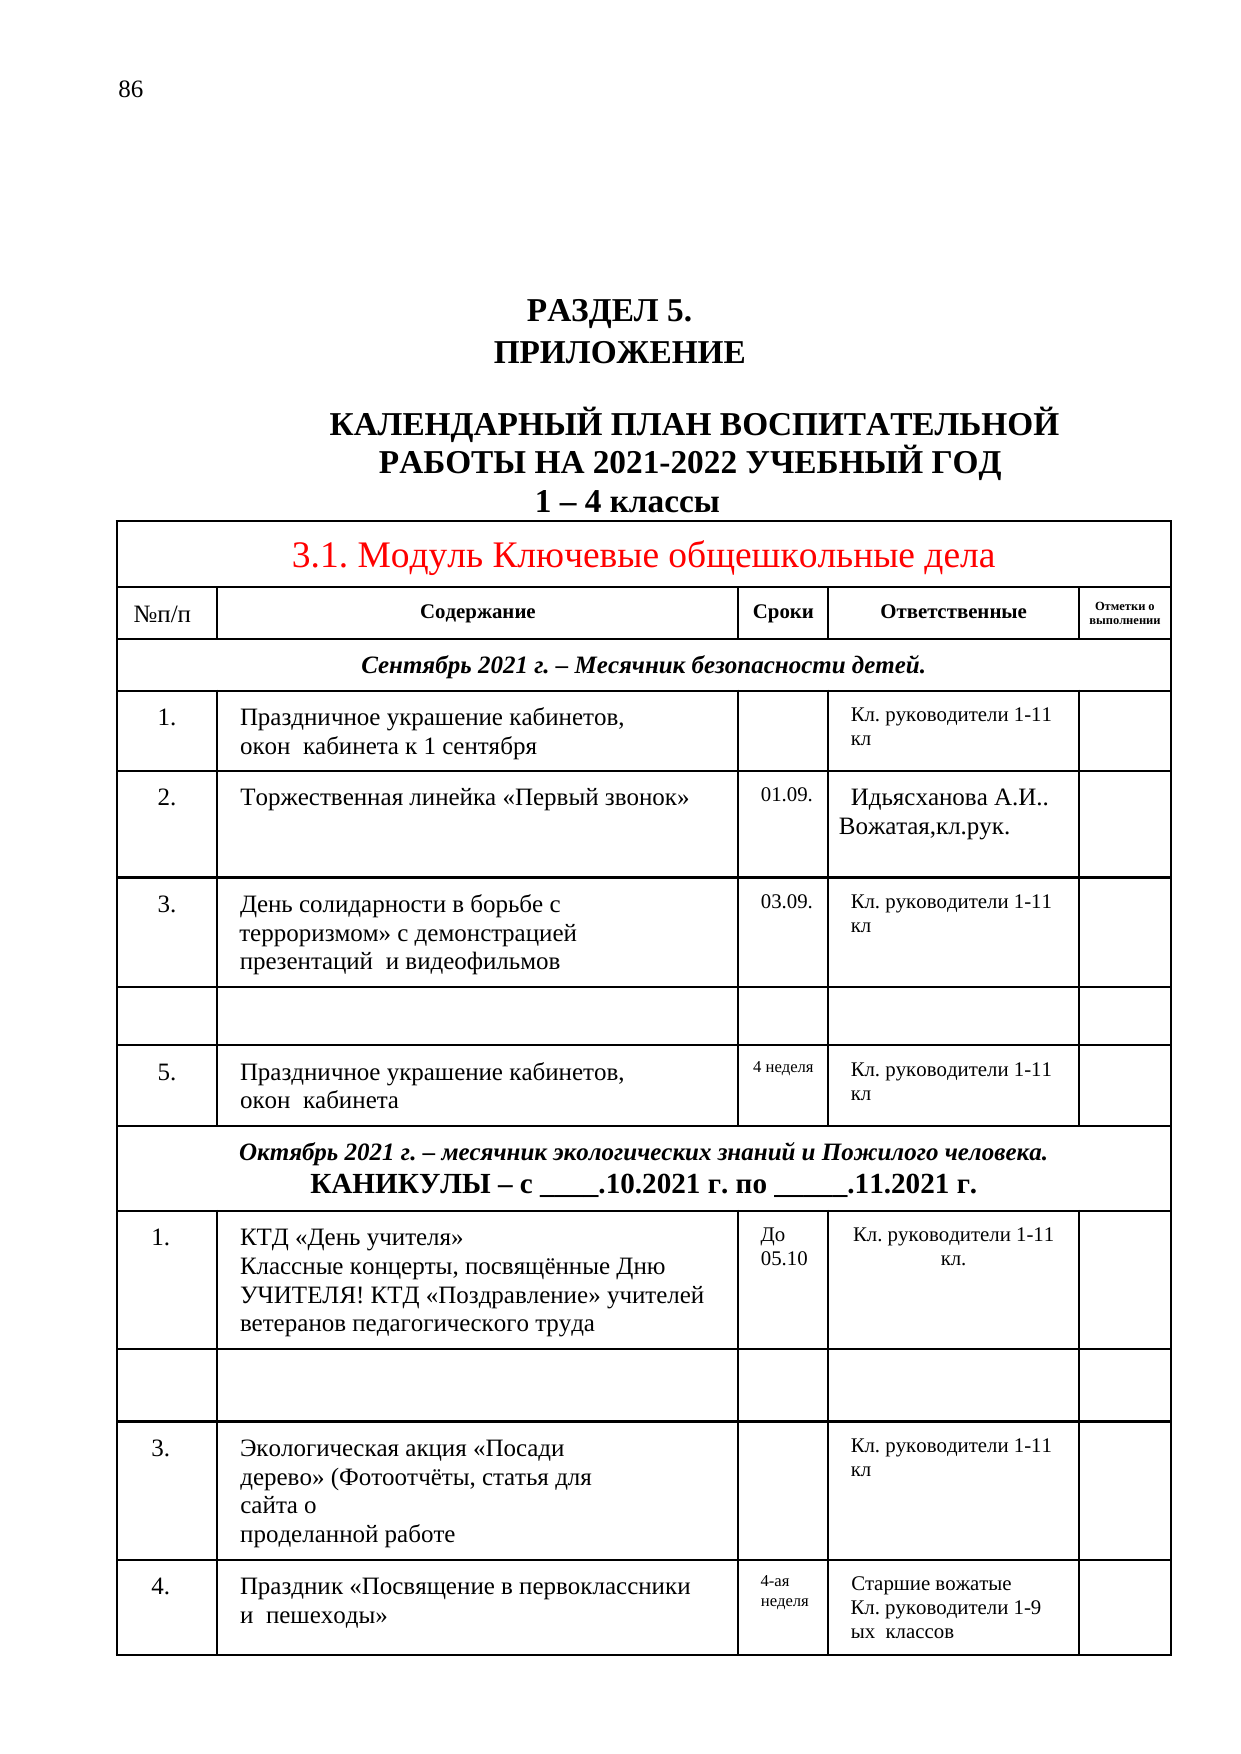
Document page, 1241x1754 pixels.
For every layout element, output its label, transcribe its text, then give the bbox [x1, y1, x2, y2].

table_cell [739, 988, 827, 1044]
table_cell 4 неделя [739, 1046, 827, 1124]
table_cell 1. [118, 692, 216, 770]
table_cell Кл. руководители 1-11 кл [829, 1046, 1078, 1124]
table_cell [829, 988, 1078, 1044]
table_cell [1080, 988, 1170, 1044]
table_cell Содержание [218, 588, 737, 638]
table_cell [1080, 1046, 1170, 1124]
table_cell Идьясханова А.И.. Вожатая,кл.рук. [829, 772, 1078, 876]
table_cell [218, 1350, 737, 1420]
table_cell [118, 988, 216, 1044]
table_cell Ответственные [829, 588, 1078, 638]
table_cell День солидарности в борьбе с терроризмом» с демонстрацией презентаций и видеофильмов [218, 879, 737, 986]
table_cell [739, 1350, 827, 1420]
table_cell Праздничное украшение кабинетов, окон кабинета к 1 сентября [218, 692, 737, 770]
text 1 – 4 классы [118, 482, 719, 520]
table_cell [1080, 692, 1170, 770]
table_cell 4. [118, 1561, 216, 1654]
table_cell [1080, 1423, 1170, 1559]
table_cell Сроки [739, 588, 827, 638]
table_cell [1080, 772, 1170, 876]
table_cell [1080, 1212, 1170, 1348]
table_cell [739, 692, 827, 770]
table_cell Отметки о выполнении [1080, 588, 1170, 638]
text КАЛЕНДАРНЫЙ ПЛАН ВОСПИТАТЕЛЬНОЙ РАБОТЫ НА 2021-2022 УЧЕБНЫЙ ГОД [318, 404, 1070, 481]
table_cell До 05.10 [739, 1212, 827, 1348]
table_cell 1. [118, 1212, 216, 1348]
table_cell [739, 1423, 827, 1559]
table_cell КТД «День учителя» Классные концерты, посвящённые Дню УЧИТЕЛЯ! КТД «Поздравление» учителей ветеранов педагогического труда [218, 1212, 737, 1348]
table_cell Торжественная линейка «Первый звонок» [218, 772, 737, 876]
table_cell 3. [118, 1423, 216, 1559]
text ПРИЛОЖЕНИЕ [118, 332, 754, 371]
table_cell 03.09. [739, 879, 827, 986]
table_cell [1080, 1561, 1170, 1654]
table_cell 01.09. [739, 772, 827, 876]
table_cell Кл. руководители 1-11 кл [829, 1423, 1078, 1559]
table_cell Кл. руководители 1-11 кл [829, 879, 1078, 986]
table_cell [829, 1350, 1078, 1420]
table_cell Праздник «Посвящение в первоклассники и пешеходы» [218, 1561, 737, 1654]
table_cell [1080, 879, 1170, 986]
table_cell [118, 1350, 216, 1420]
table_cell Сентябрь 2021 г. – Месячник безопасности детей. [118, 640, 1170, 689]
table_cell 2. [118, 772, 216, 876]
table_cell 4-ая неделя [739, 1561, 827, 1654]
table_cell 3. [118, 879, 216, 986]
table_cell Кл. руководители 1-11 кл [829, 692, 1078, 770]
table_cell Праздничное украшение кабинетов, окон кабинета [218, 1046, 737, 1124]
table_header 3.1. Модуль Ключевые общешкольные дела [118, 522, 1170, 586]
table_cell 5. [118, 1046, 216, 1124]
table_cell Старшие вожатые Кл. руководители 1-9 ых классов [829, 1561, 1078, 1654]
table_cell Экологическая акция «Посади дерево» (Фотоотчёты, статья для сайта о проделанной работе [218, 1423, 737, 1559]
table_cell Октябрь 2021 г. – месячник экологических знаний и Пожилого человека. КАНИКУЛЫ – с ____.10.2021 г. по _____.11.2021 г. [118, 1127, 1170, 1210]
table_cell [218, 988, 737, 1044]
text РАЗДЕЛ 5. [118, 290, 700, 329]
table_cell №п/п [118, 588, 216, 638]
table_cell [1080, 1350, 1170, 1420]
table_cell Кл. руководители 1-11 кл. [829, 1212, 1078, 1348]
